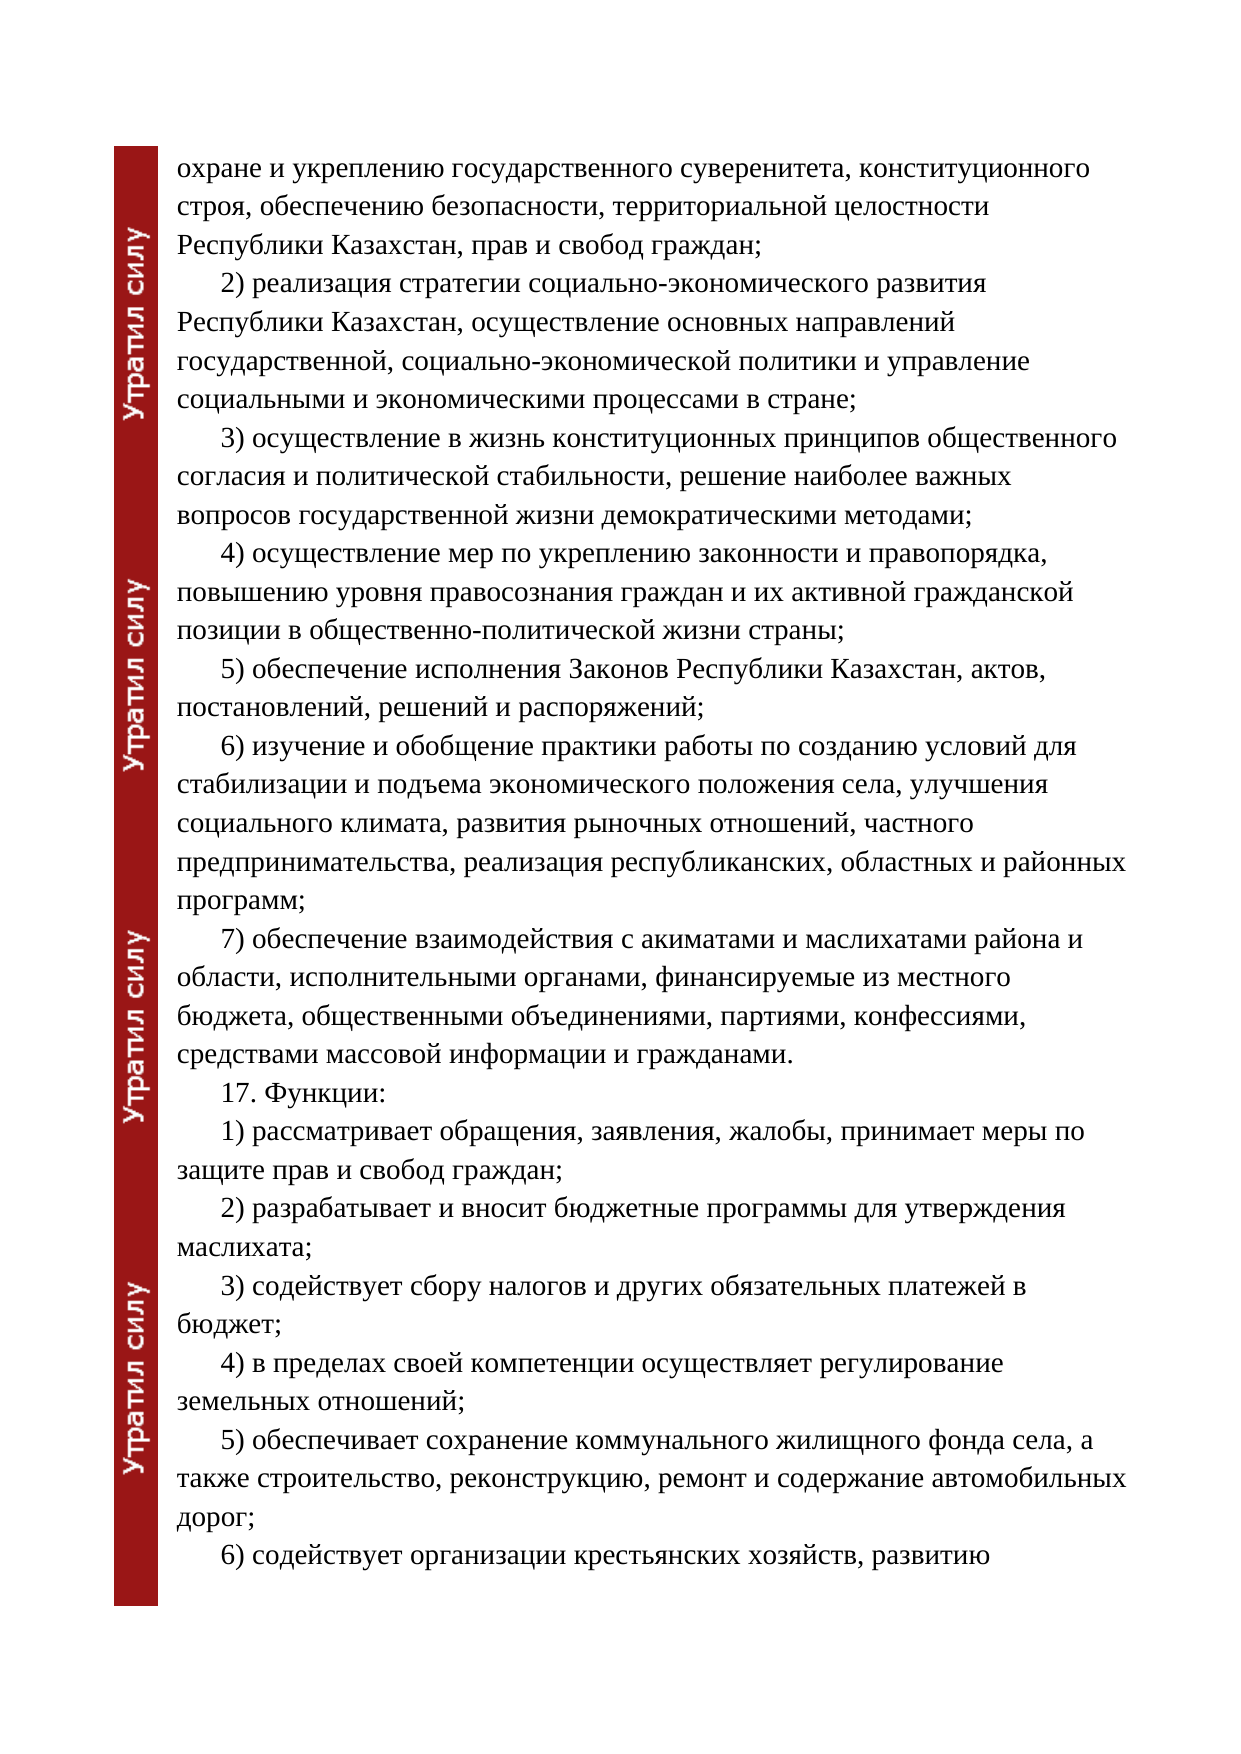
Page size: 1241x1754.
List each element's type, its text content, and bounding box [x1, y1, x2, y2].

picture [114, 1571, 158, 1606]
picture [114, 146, 158, 150]
